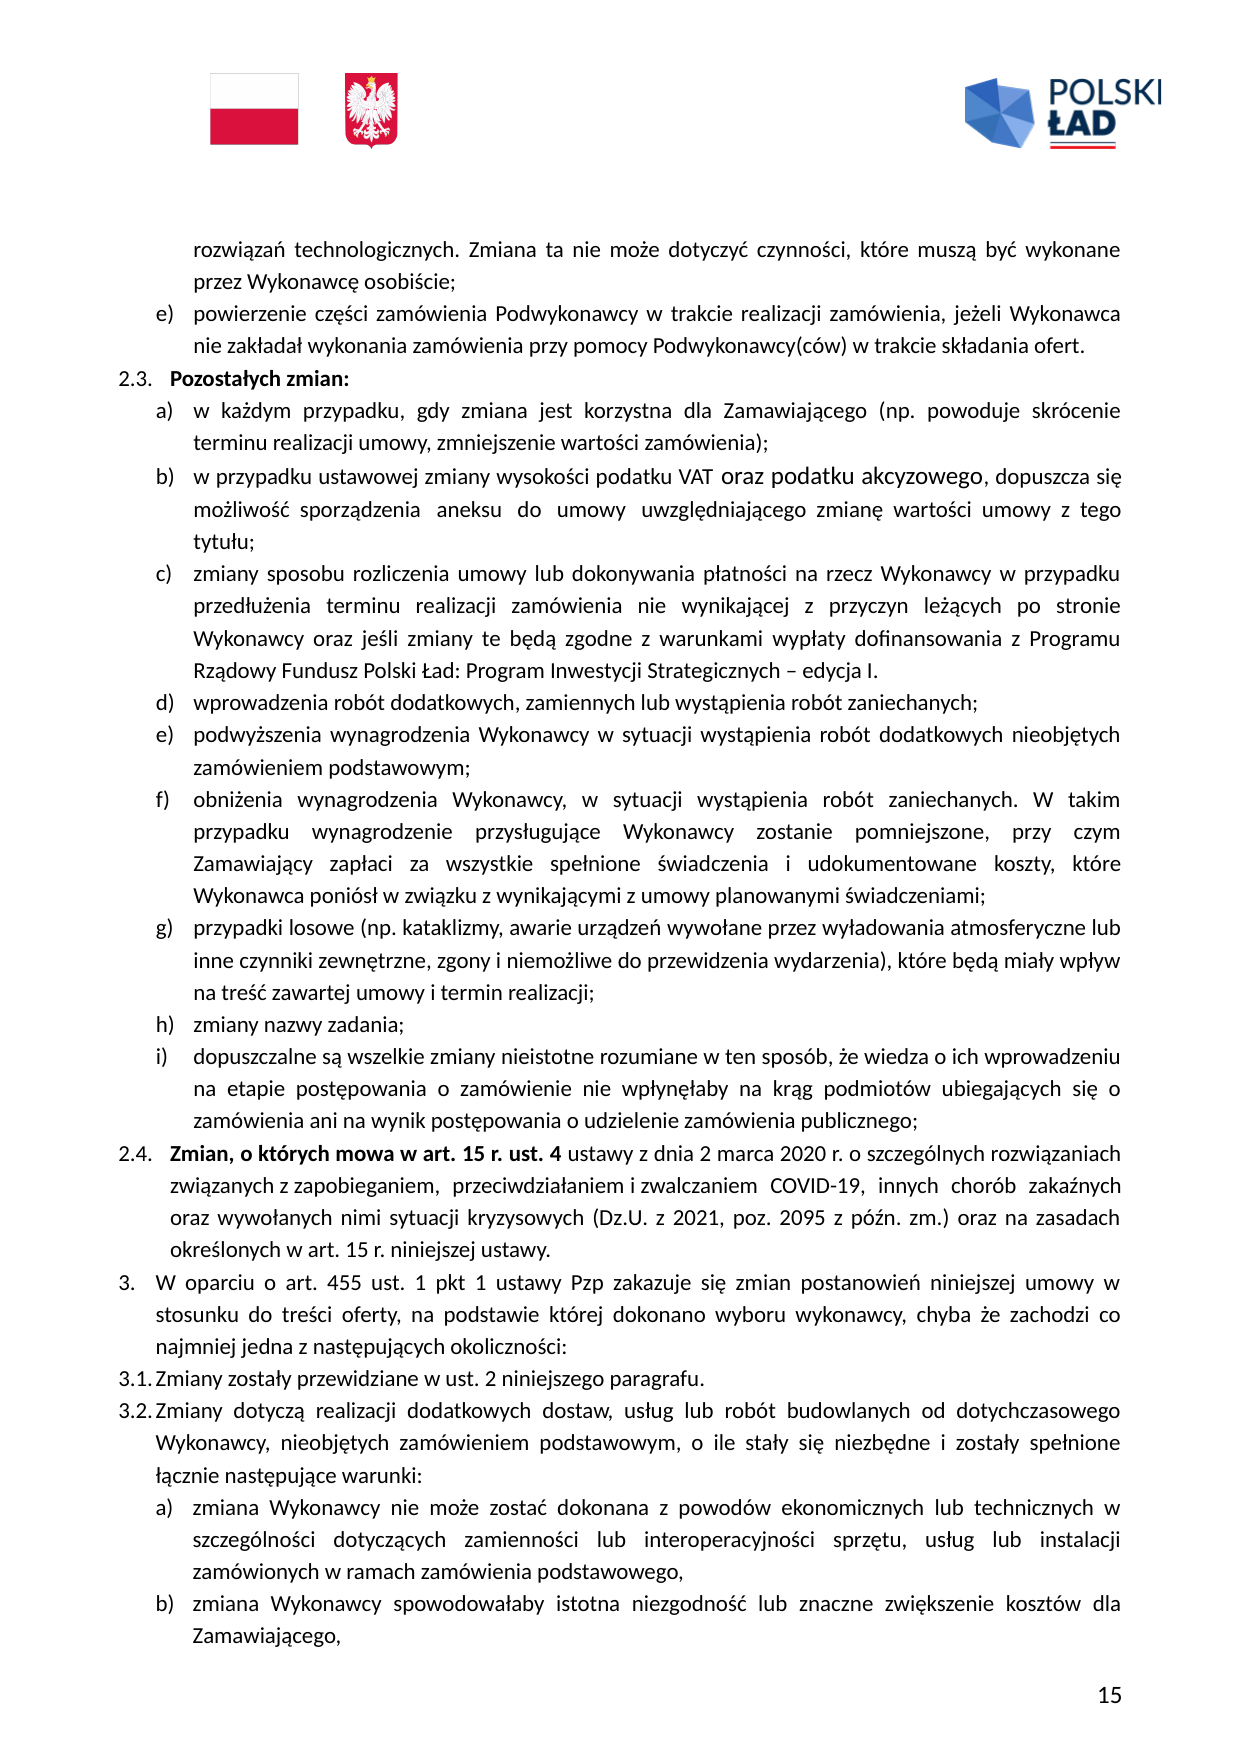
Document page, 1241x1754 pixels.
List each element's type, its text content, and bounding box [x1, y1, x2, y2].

list Zmiany zostały przewidziane w ust. 2 niniejszego paragrafu. [118, 1364, 1122, 1392]
list w przypadku ustawowej zmiany wysokości podatku VAT oraz podatku akcyzowego, dopuszcza się możliwość sporządzenia aneksu do umowy uwzględniającego zmianę wartości umowy z tego tytułu; [156, 460, 1122, 555]
list Pozostałych zmian: [118, 364, 1122, 392]
list przypadki losowe (np. kataklizmy, awarie urządzeń wywołane przez wyładowania atmosferyczne lub inne czynniki zewnętrzne, zgony i niemożliwe do przewidzenia wydarzenia), które będą miały wpływ na treść zawartej umowy i termin realizacji; [156, 913, 1122, 1006]
list podwyższenia wynagrodzenia Wykonawcy w sytuacji wystąpienia robót dodatkowych nieobjętych zamówieniem podstawowym; [156, 720, 1122, 781]
list obniżenia wynagrodzenia Wykonawcy, w sytuacji wystąpienia robót zaniechanych. W takim przypadku wynagrodzenie przysługujące Wykonawcy zostanie pomniejszone, przy czym Zamawiający zapłaci za wszystkie spełnione świadczenia i udokumentowane koszty, które Wykonawca poniósł w związku z wynikającymi z umowy planowanymi świadczeniami; [156, 785, 1122, 909]
list zmiana Wykonawcy spowodowałaby istotna niezgodność lub znaczne zwiększenie kosztów dla Zamawiającego, [155, 1589, 1122, 1650]
list powierzenie części zamówienia Podwykonawcy w trakcie realizacji zamówienia, jeżeli Wykonawca nie zakładał wykonania zamówienia przy pomocy Podwykonawcy(ców) w trakcie składania ofert. [156, 299, 1122, 360]
picture [210, 73, 398, 149]
list Zmiany dotyczą realizacji dodatkowych dostaw, usług lub robót budowlanych od dotychczasowego Wykonawcy, nieobjętych zamówieniem podstawowym, o ile stały się niezbędne i zostały spełnione łącznie następujące warunki: [118, 1396, 1122, 1489]
list zmiana Wykonawcy nie może zostać dokonana z powodów ekonomicznych lub technicznych w szczególności dotyczących zamienności lub interoperacyjności sprzętu, usług lub instalacji zamówionych w ramach zamówienia podstawowego, [155, 1493, 1122, 1585]
list Zmian, o których mowa w art. 15 r. ust. 4 ustawy z dnia 2 marca 2020 r. o szczególnych rozwiązaniach związanych z zapobieganiem, przeciwdziałaniem i zwalczaniem COVID-19, innych chorób zakaźnych oraz wywołanych nimi sytuacji kryzysowych (Dz.U. z 2021, poz. 2095 z późn. zm.) oraz na zasadach określonych w art. 15 r. niniejszej ustawy. [118, 1139, 1122, 1263]
list dopuszczalne są wszelkie zmiany nieistotne rozumiane w ten sposób, że wiedza o ich wprowadzeniu na etapie postępowania o zamówienie nie wpłynęłaby na krąg podmiotów ubiegających się o zamówienia ani na wynik postępowania o udzielenie zamówienia publicznego; [156, 1042, 1122, 1135]
picture [965, 78, 1162, 149]
list zmiany nazwy zadania; [156, 1010, 1122, 1038]
list wprowadzenia robót dodatkowych, zamiennych lub wystąpienia robót zaniechanych; [156, 688, 1122, 716]
list zmiany sposobu rozliczenia umowy lub dokonywania płatności na rzecz Wykonawcy w przypadku przedłużenia terminu realizacji zamówienia nie wynikającej z przyczyn leżących po stronie Wykonawcy oraz jeśli zmiany te będą zgodne z warunkami wypłaty dofinansowania z Programu Rządowy Fundusz Polski Ład: Program Inwestycji Strategicznych – edycja I. [156, 559, 1122, 684]
list w każdym przypadku, gdy zmiana jest korzystna dla Zamawiającego (np. powoduje skrócenie terminu realizacji umowy, zmniejszenie wartości zamówienia); [156, 396, 1122, 456]
list W oparciu o art. 455 ust. 1 pkt 1 ustawy Pzp zakazuje się zmian postanowień niniejszej umowy w stosunku do treści oferty, na podstawie której dokonano wyboru wykonawcy, chyba że zachodzi co najmniej jedna z następujących okoliczności: [118, 1268, 1122, 1360]
